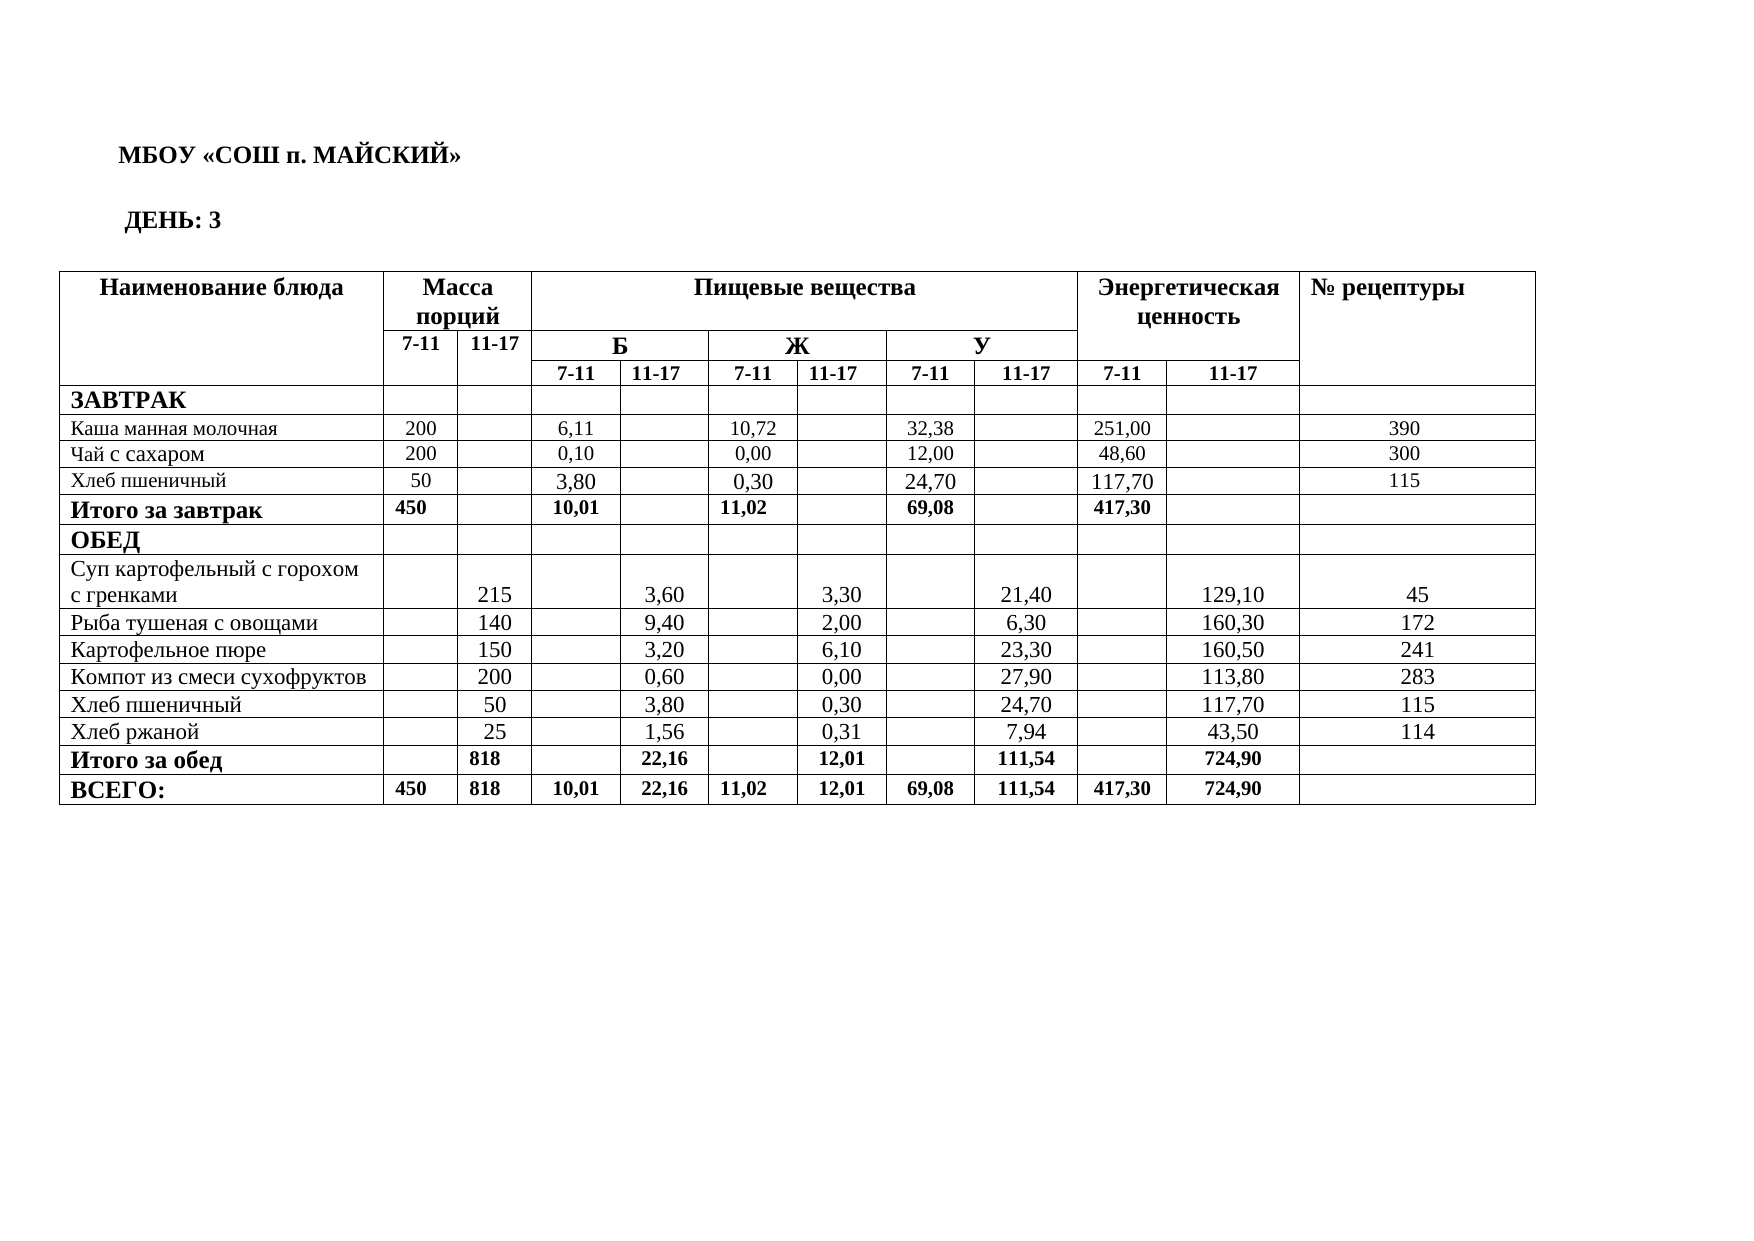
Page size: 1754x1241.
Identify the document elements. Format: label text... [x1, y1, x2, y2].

table_cell [1300, 525, 1535, 554]
table_cell 818 [458, 746, 531, 774]
table_cell 10,01 [532, 495, 620, 524]
table_cell 129,10 [1167, 555, 1299, 608]
text МБОУ «СОШ п. МАЙСКИЙ» [118, 140, 1636, 169]
table_cell [1300, 775, 1535, 804]
table_cell [887, 525, 974, 554]
table_cell [975, 525, 1077, 554]
table_cell 10,72 [709, 415, 797, 439]
table_cell [384, 609, 457, 635]
table_cell [709, 664, 797, 690]
table_cell 390 [1300, 415, 1535, 439]
table_cell [709, 525, 797, 554]
table_cell 113,80 [1167, 664, 1299, 690]
table_cell [887, 555, 974, 608]
table_cell 11-17 [621, 361, 708, 384]
table_cell [384, 555, 457, 608]
table_cell 200 [384, 441, 457, 467]
table_cell Ж [709, 331, 886, 359]
table_cell [458, 525, 531, 554]
table_cell [1078, 525, 1166, 554]
table_cell 3,80 [532, 468, 620, 494]
table_cell 7-11 [532, 361, 620, 384]
table_cell [621, 441, 708, 467]
table_cell Чай с сахаром [60, 441, 383, 467]
table_header Наименование блюда [60, 272, 383, 384]
table_cell [1078, 636, 1166, 662]
table_cell 6,11 [532, 415, 620, 439]
table_cell 115 [1300, 691, 1535, 717]
table_cell 6,10 [798, 636, 886, 662]
table_cell [975, 441, 1077, 467]
table_cell [887, 691, 974, 717]
table_cell [458, 386, 531, 414]
table_cell [798, 415, 886, 439]
table_cell [532, 609, 620, 635]
table_cell 117,70 [1167, 691, 1299, 717]
table_cell 450 [384, 495, 457, 524]
table_cell [532, 718, 620, 744]
table_cell 200 [458, 664, 531, 690]
table_cell [709, 609, 797, 635]
table_cell 1,56 [621, 718, 708, 744]
table_cell [887, 718, 974, 744]
table_cell 22,16 [621, 746, 708, 774]
table_cell [887, 636, 974, 662]
table_cell [1078, 746, 1166, 774]
table_cell [1167, 386, 1299, 414]
table_cell 417,30 [1078, 495, 1166, 524]
table_cell [709, 636, 797, 662]
table_cell [621, 468, 708, 494]
table_cell ОБЕД [60, 525, 383, 554]
table_cell [975, 415, 1077, 439]
table_cell 32,38 [887, 415, 974, 439]
table_cell [1078, 664, 1166, 690]
table_cell 7-11 [1078, 361, 1166, 384]
table_cell [532, 691, 620, 717]
table_cell Рыба тушеная с овощами [60, 609, 383, 635]
table_cell 0,00 [709, 441, 797, 467]
table_cell [532, 636, 620, 662]
table_cell 241 [1300, 636, 1535, 662]
table_cell 23,30 [975, 636, 1077, 662]
table_cell 0,30 [709, 468, 797, 494]
table_cell [887, 664, 974, 690]
table_cell 0,10 [532, 441, 620, 467]
text ДЕНЬ: 3 [118, 205, 1636, 234]
table_cell 7-11 [887, 361, 974, 384]
table_cell 6,30 [975, 609, 1077, 635]
table_cell [1078, 609, 1166, 635]
table_cell [709, 555, 797, 608]
table_cell [709, 718, 797, 744]
table_cell [1078, 718, 1166, 744]
table_cell [798, 386, 886, 414]
table_cell 115 [1300, 468, 1535, 494]
table_cell [1300, 495, 1535, 524]
table_cell 3,80 [621, 691, 708, 717]
table_header № рецептуры [1300, 272, 1535, 359]
table_cell [384, 691, 457, 717]
table_cell У [887, 331, 1077, 359]
table_cell Б [532, 331, 708, 359]
table_cell [887, 746, 974, 774]
table_cell 9,40 [621, 609, 708, 635]
table_cell [621, 495, 708, 524]
table_cell [975, 468, 1077, 494]
table_cell [1078, 386, 1166, 414]
table_header Масса порций [384, 272, 531, 330]
table_cell 111,54 [975, 775, 1077, 804]
table_cell Хлеб пшеничный [60, 691, 383, 717]
table_cell [458, 468, 531, 494]
table_cell 45 [1300, 555, 1535, 608]
table_cell 27,90 [975, 664, 1077, 690]
table_cell 724,90 [1167, 775, 1299, 804]
table_cell [384, 746, 457, 774]
table_cell 3,30 [798, 555, 886, 608]
table_cell [1300, 360, 1535, 384]
table_cell 11,02 [709, 495, 797, 524]
table_cell 11-17 [798, 361, 886, 384]
table_cell 0,31 [798, 718, 886, 744]
table_cell 0,60 [621, 664, 708, 690]
table_cell 69,08 [887, 775, 974, 804]
table_cell [384, 718, 457, 744]
table_cell [532, 664, 620, 690]
table_cell 160,50 [1167, 636, 1299, 662]
table_cell 48,60 [1078, 441, 1166, 467]
table_cell 50 [384, 468, 457, 494]
table_cell 24,70 [975, 691, 1077, 717]
table_cell 3,20 [621, 636, 708, 662]
table_cell 21,40 [975, 555, 1077, 608]
table_cell 11-17 [975, 361, 1077, 384]
table_cell [798, 441, 886, 467]
table_cell ВСЕГО: [60, 775, 383, 804]
table_cell [384, 386, 457, 414]
table_cell 3,60 [621, 555, 708, 608]
table_cell 0,30 [798, 691, 886, 717]
table_cell Компот из смеси сухофруктов [60, 664, 383, 690]
table_cell Хлеб пшеничный [60, 468, 383, 494]
table_cell 11,02 [709, 775, 797, 804]
table_cell ЗАВТРАК [60, 386, 383, 414]
table_cell 50 [458, 691, 531, 717]
table_cell 140 [458, 609, 531, 635]
table_cell [621, 386, 708, 414]
table_cell [1078, 555, 1166, 608]
table_cell Каша манная молочная [60, 415, 383, 439]
table_cell Хлеб ржаной [60, 718, 383, 744]
table_cell 117,70 [1078, 468, 1166, 494]
table_cell [621, 525, 708, 554]
table_cell [458, 495, 531, 524]
table_cell [1300, 746, 1535, 774]
table_cell 11-17 [458, 331, 531, 384]
table_cell [384, 636, 457, 662]
table_cell [621, 415, 708, 439]
table_cell 7,94 [975, 718, 1077, 744]
table_cell 111,54 [975, 746, 1077, 774]
table_cell [458, 415, 531, 439]
table_cell [975, 386, 1077, 414]
table_cell 283 [1300, 664, 1535, 690]
table_cell 12,00 [887, 441, 974, 467]
table_cell [1078, 691, 1166, 717]
table_cell [798, 495, 886, 524]
table_cell 12,01 [798, 746, 886, 774]
table_cell Картофельное пюре [60, 636, 383, 662]
table_cell 24,70 [887, 468, 974, 494]
table_cell 172 [1300, 609, 1535, 635]
table_cell [384, 525, 457, 554]
table_cell 300 [1300, 441, 1535, 467]
table_cell [532, 746, 620, 774]
table_cell 450 [384, 775, 457, 804]
table_cell 25 [458, 718, 531, 744]
table_cell 160,30 [1167, 609, 1299, 635]
table_cell [709, 386, 797, 414]
table_cell [384, 664, 457, 690]
table_cell 724,90 [1167, 746, 1299, 774]
table_cell 69,08 [887, 495, 974, 524]
table_cell Суп картофельный с горохом с гренками [60, 555, 383, 608]
table_cell 7-11 [384, 331, 457, 384]
table_cell 200 [384, 415, 457, 439]
table_cell 43,50 [1167, 718, 1299, 744]
table_cell 10,01 [532, 775, 620, 804]
table_cell 2,00 [798, 609, 886, 635]
table_cell 150 [458, 636, 531, 662]
table_cell [1167, 495, 1299, 524]
table_cell 7-11 [709, 361, 797, 384]
table_cell 0,00 [798, 664, 886, 690]
table_cell [798, 525, 886, 554]
table_cell 114 [1300, 718, 1535, 744]
table_cell 12,01 [798, 775, 886, 804]
table_cell [1167, 525, 1299, 554]
table_cell [709, 746, 797, 774]
table_cell [1167, 415, 1299, 439]
table_cell Итого за обед [60, 746, 383, 774]
table_header Пищевые вещества [532, 272, 1077, 330]
table_cell [887, 386, 974, 414]
table_cell 818 [458, 775, 531, 804]
table_cell [1300, 386, 1535, 414]
table_header Энергетическая ценность [1078, 272, 1299, 359]
table_cell [887, 609, 974, 635]
table_cell 417,30 [1078, 775, 1166, 804]
table_cell [532, 386, 620, 414]
table_cell [1167, 441, 1299, 467]
table_cell [1167, 468, 1299, 494]
table_cell [975, 495, 1077, 524]
table_cell [532, 555, 620, 608]
table_cell Итого за завтрак [60, 495, 383, 524]
table_cell 22,16 [621, 775, 708, 804]
table_cell [798, 468, 886, 494]
table_cell [709, 691, 797, 717]
table_cell 11-17 [1167, 361, 1299, 384]
table_cell 215 [458, 555, 531, 608]
table_cell 251,00 [1078, 415, 1166, 439]
table_cell [458, 441, 531, 467]
table_cell [532, 525, 620, 554]
